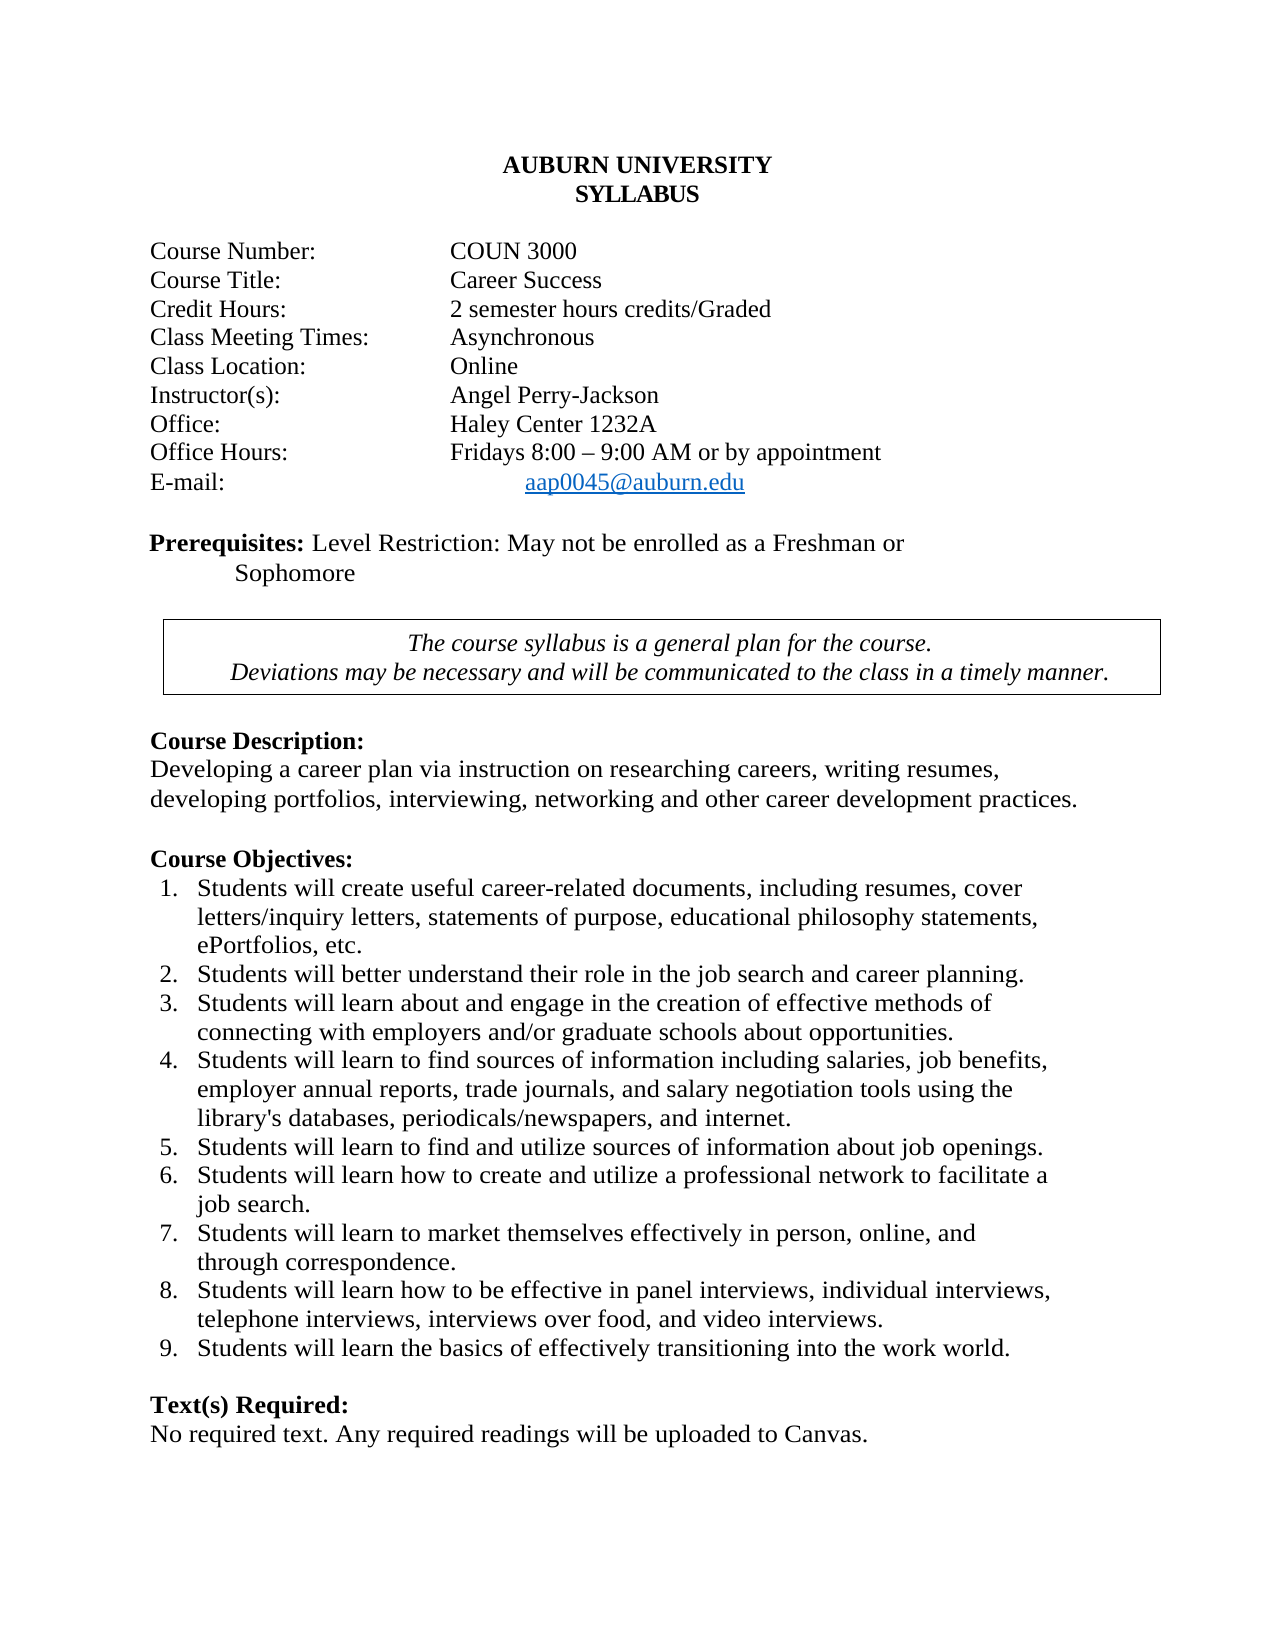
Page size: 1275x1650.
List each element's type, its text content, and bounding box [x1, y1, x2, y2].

list Students will learn to market themselves effectively in person, online, and through correspondence. [159, 1218, 1059, 1275]
text Prerequisites: Level Restriction: May not be enrolled as a Freshman or Sophomore [149, 528, 1030, 587]
text Class Location: Online [150, 351, 1125, 380]
list Students will learn to find sources of information including salaries, job benefits, employer annual reports, trade journals, and salary negotiation tools using the library's databases, periodicals/newspapers, and internet. [159, 1045, 1059, 1132]
text No required text. Any required readings will be uploaded to Canvas. [150, 1419, 1108, 1448]
text Course Title: Career Success [150, 265, 1125, 294]
list Students will learn to find and utilize sources of information about job openings. [159, 1132, 1059, 1160]
text AUBURN UNIVERSITY [150, 150, 1125, 179]
text Class Meeting Times: Asynchronous [150, 322, 1125, 351]
text Credit Hours: 2 semester hours credits/Graded [150, 294, 1125, 322]
text Course Description: [150, 726, 1125, 754]
list Students will better understand their role in the job search and career planning. [159, 959, 1059, 988]
list Students will learn the basics of effectively transitioning into the work world. [159, 1333, 1059, 1362]
text Developing a career plan via instruction on researching careers, writing resumes, developing portfolios, interviewing, networking and other career development practices. [150, 754, 1109, 813]
list Students will learn how to be effective in panel interviews, individual interviews, telephone interviews, interviews over food, and video interviews. [159, 1275, 1059, 1333]
text Course Objectives: [150, 844, 1125, 873]
text Instructor(s): Angel Perry-Jackson [150, 380, 1125, 409]
list Students will learn how to create and utilize a professional network to facilitate a job search. [159, 1160, 1059, 1218]
table_header The course syllabus is a general plan for the course. Deviations may be necessary and will be communicated to the class in a timely manner. [164, 620, 1160, 694]
text E-mail: aap0045@auburn.edu [150, 467, 1125, 496]
text Office Hours: Fridays 8:00 – 9:00 AM or by appointment [150, 437, 1125, 466]
list Students will create useful career-related documents, including resumes, cover letters/inquiry letters, statements of purpose, educational philosophy statements, ePortfolios, etc. [159, 873, 1059, 959]
list Students will learn about and engage in the creation of effective methods of connecting with employers and/or graduate schools about opportunities. [159, 988, 1059, 1045]
text Office: Haley Center 1232A [150, 409, 1125, 437]
text Course Number: COUN 3000 [150, 236, 1125, 265]
subtitle Text(s) Required: [150, 1391, 1125, 1419]
title SYLLABUS [150, 179, 1125, 207]
